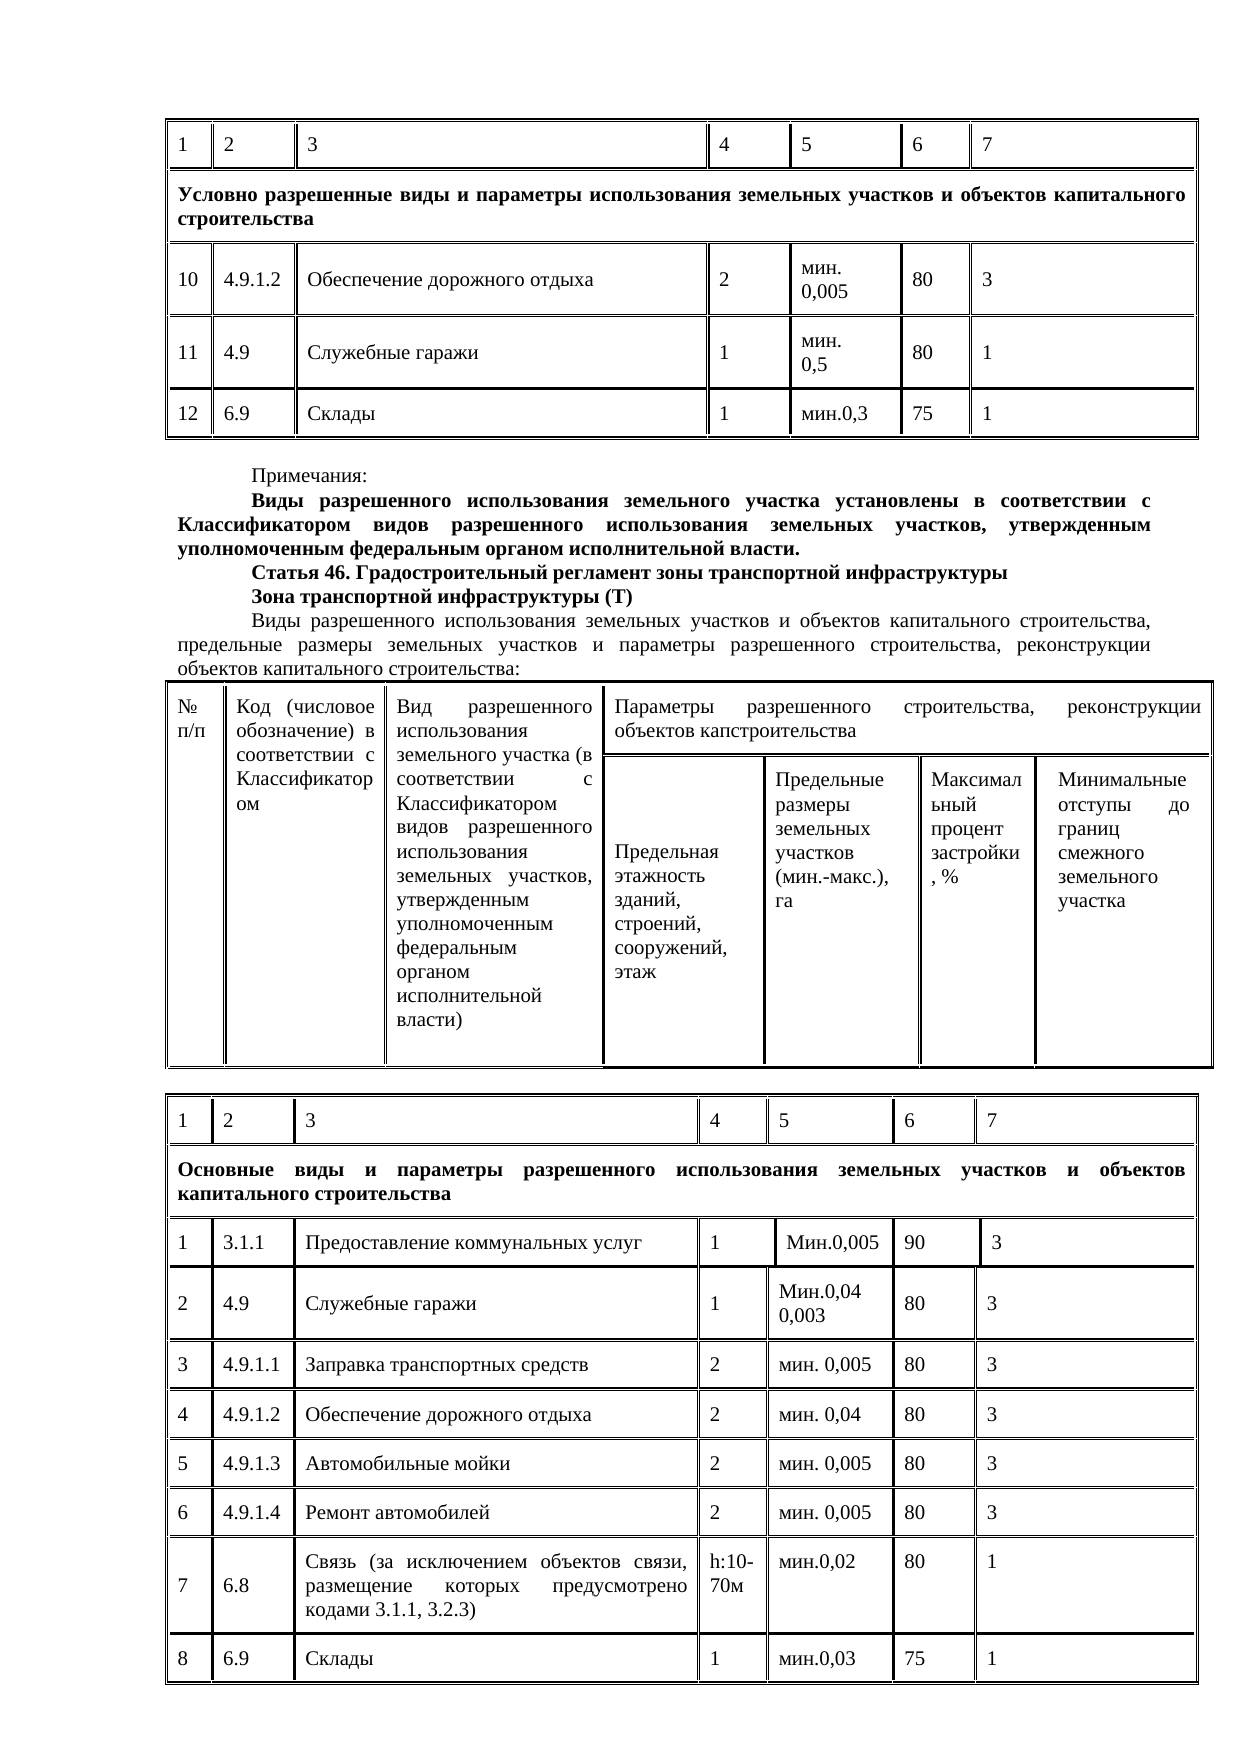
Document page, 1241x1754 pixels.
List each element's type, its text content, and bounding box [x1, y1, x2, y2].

text Виды разрешенного использования земельного участка установлены в соответствии с Классификатором видов разрешенного использования земельных участков, утвержденным уполномоченным федеральным органом исполнительной власти. [177, 487, 1152, 560]
table_cell 6.9 [212, 1635, 294, 1681]
table_cell 4.9.1.2 [214, 244, 294, 314]
table_cell 80 [903, 244, 969, 314]
table_cell 1 [700, 1219, 774, 1265]
table_cell 4.9 [214, 1268, 293, 1338]
table_cell Мин.0,005 [777, 1219, 892, 1265]
table_cell 10 [166, 241, 212, 314]
table_cell мин. 0,5 [792, 317, 900, 387]
table_header № п/п [168, 682, 225, 1066]
table_cell 80 [895, 1342, 974, 1387]
table_header 3 [296, 120, 708, 167]
table_cell 80 [895, 1440, 974, 1486]
table_cell 80 [895, 1538, 974, 1632]
table_cell Мин.0,04 0,003 [769, 1268, 892, 1338]
table_cell 4.9.1.3 [214, 1440, 293, 1486]
table_cell 75 [901, 390, 971, 436]
table_cell 1 [971, 387, 1196, 436]
table_cell Связь (за исключением объектов связи, размещение которых предусмотрено кодами 3.1.1, 3.2.3) [296, 1538, 697, 1632]
table_cell 1 [708, 390, 790, 436]
table_cell мин. 0,005 [792, 244, 900, 314]
table_cell 2 [700, 1342, 766, 1387]
table_cell 6.9 [213, 387, 296, 436]
table_cell Основные виды и параметры разрешенного использования земельных участков и объектов капитального строительства [168, 1143, 1196, 1216]
table_cell 2 [700, 1489, 766, 1535]
table_cell Минимальные отступы до границ смежного земельного участка [1035, 753, 1211, 1066]
table_cell мин.0,02 [769, 1538, 892, 1632]
table_header 5 [768, 1095, 893, 1142]
table_cell 1 [710, 317, 789, 387]
table_cell 4 [168, 1387, 211, 1436]
table_cell Обеспечение дорожного отдыха [298, 244, 706, 314]
table_cell мин.0,03 [768, 1635, 893, 1681]
table_cell 8 [168, 1632, 212, 1681]
table_cell 3 [168, 1338, 211, 1387]
table_cell 4.9.1.2 [214, 1391, 293, 1436]
text Статья 46. Градостроительный регламент зоны транспортной инфраструктуры [177, 560, 1152, 584]
table_cell 3 [971, 241, 1197, 314]
table_header 4 [699, 1097, 767, 1142]
table_cell Заправка транспортных средств [296, 1342, 697, 1387]
table_header 1 [168, 122, 212, 167]
table_cell Склады [296, 387, 708, 436]
text Виды разрешенного использования земельных участков и объектов капитального строительства, предельные размеры земельных участков и параметры разрешенного строительства, реконструкции объектов капитального строительства: [177, 608, 1152, 680]
table_cell Служебные гаражи [296, 1268, 697, 1338]
table_cell 2 [700, 1391, 766, 1436]
table_cell мин. 0,005 [769, 1489, 892, 1535]
table_cell 5 [168, 1436, 211, 1486]
table_cell мин. 0,04 [769, 1391, 892, 1436]
table_cell 80 [895, 1391, 974, 1436]
table_cell Предельные размеры земельных участков (мин.-макс.), га [764, 755, 920, 1066]
table_cell Предельная этажность зданий, строений, сооружений, этаж [603, 757, 764, 1066]
table_cell 1 [976, 1535, 1197, 1632]
table_cell 12 [168, 387, 212, 436]
table_cell 2 [168, 1265, 211, 1338]
table_cell мин. 0,005 [769, 1342, 892, 1387]
table_cell 1 [700, 1268, 766, 1338]
table_header 2 [212, 1097, 294, 1142]
table_cell 1 [166, 1216, 212, 1265]
table_header 4 [708, 122, 790, 167]
table_cell 1 [976, 1632, 1196, 1681]
table_cell 11 [166, 314, 212, 387]
text Зона транспортной инфраструктуры (Т) [177, 584, 1152, 608]
table_cell 80 [895, 1268, 974, 1338]
table_cell Склады [294, 1635, 698, 1681]
table_cell 6 [166, 1486, 212, 1535]
table_cell Предоставление коммунальных услуг [296, 1219, 697, 1265]
table_cell 3 [977, 1436, 1196, 1486]
table_cell 90 [895, 1219, 979, 1265]
table_header 2 [213, 120, 296, 167]
table_cell Обеспечение дорожного отдыха [296, 1391, 697, 1436]
table_cell 7 [166, 1535, 212, 1632]
table_header 1 [168, 1095, 212, 1142]
table_cell 6.8 [214, 1538, 293, 1632]
table_cell 1 [699, 1635, 767, 1681]
table_cell 4.9.1.1 [214, 1342, 293, 1387]
table_cell 3 [980, 1216, 1197, 1265]
table_cell мин. 0,005 [769, 1440, 892, 1486]
table_header 7 [971, 122, 1196, 167]
table_cell Максимальный процент застройки, % [920, 757, 1035, 1066]
table_cell 80 [895, 1489, 974, 1535]
table_header Вид разрешенного использования земельного участка (в соответствии с Классификатором видов разрешенного использования земельных участков, утвержденным уполномоченным федеральным органом исполнительной власти) [386, 683, 603, 1066]
table_cell Ремонт автомобилей [296, 1489, 697, 1535]
table_header Код (числовое обозначение) в соответствии с Классификатором [225, 683, 386, 1066]
table_cell 3 [977, 1338, 1196, 1387]
table_cell 1 [971, 314, 1197, 387]
table_header 5 [790, 122, 901, 167]
table_header 6 [893, 1097, 976, 1142]
table_cell 4.9.1.4 [214, 1489, 293, 1535]
table_cell h:10-70м [700, 1538, 766, 1632]
table_cell Условно разрешенные виды и параметры использования земельных участков и объектов капитального строительства [168, 167, 1196, 241]
table_cell 3 [976, 1486, 1197, 1535]
table_cell 2 [700, 1440, 766, 1486]
table_cell 4.9 [214, 317, 294, 387]
table_cell Служебные гаражи [298, 317, 706, 387]
table_cell 3 [977, 1387, 1196, 1436]
table_cell Автомобильные мойки [296, 1440, 697, 1486]
table_cell 75 [893, 1635, 976, 1681]
text Примечания: [177, 463, 1152, 487]
table_header 7 [976, 1097, 1196, 1142]
table_header 3 [294, 1097, 698, 1142]
table_header Параметры разрешенного строительства, реконструкции объектов капстроительства [603, 683, 1211, 753]
table_cell 3.1.1 [214, 1219, 293, 1265]
table_cell 2 [710, 244, 789, 314]
table_cell мин.0,3 [790, 390, 901, 436]
table_cell 3 [977, 1265, 1196, 1338]
table_header 6 [901, 122, 971, 167]
table_cell 80 [903, 317, 969, 387]
